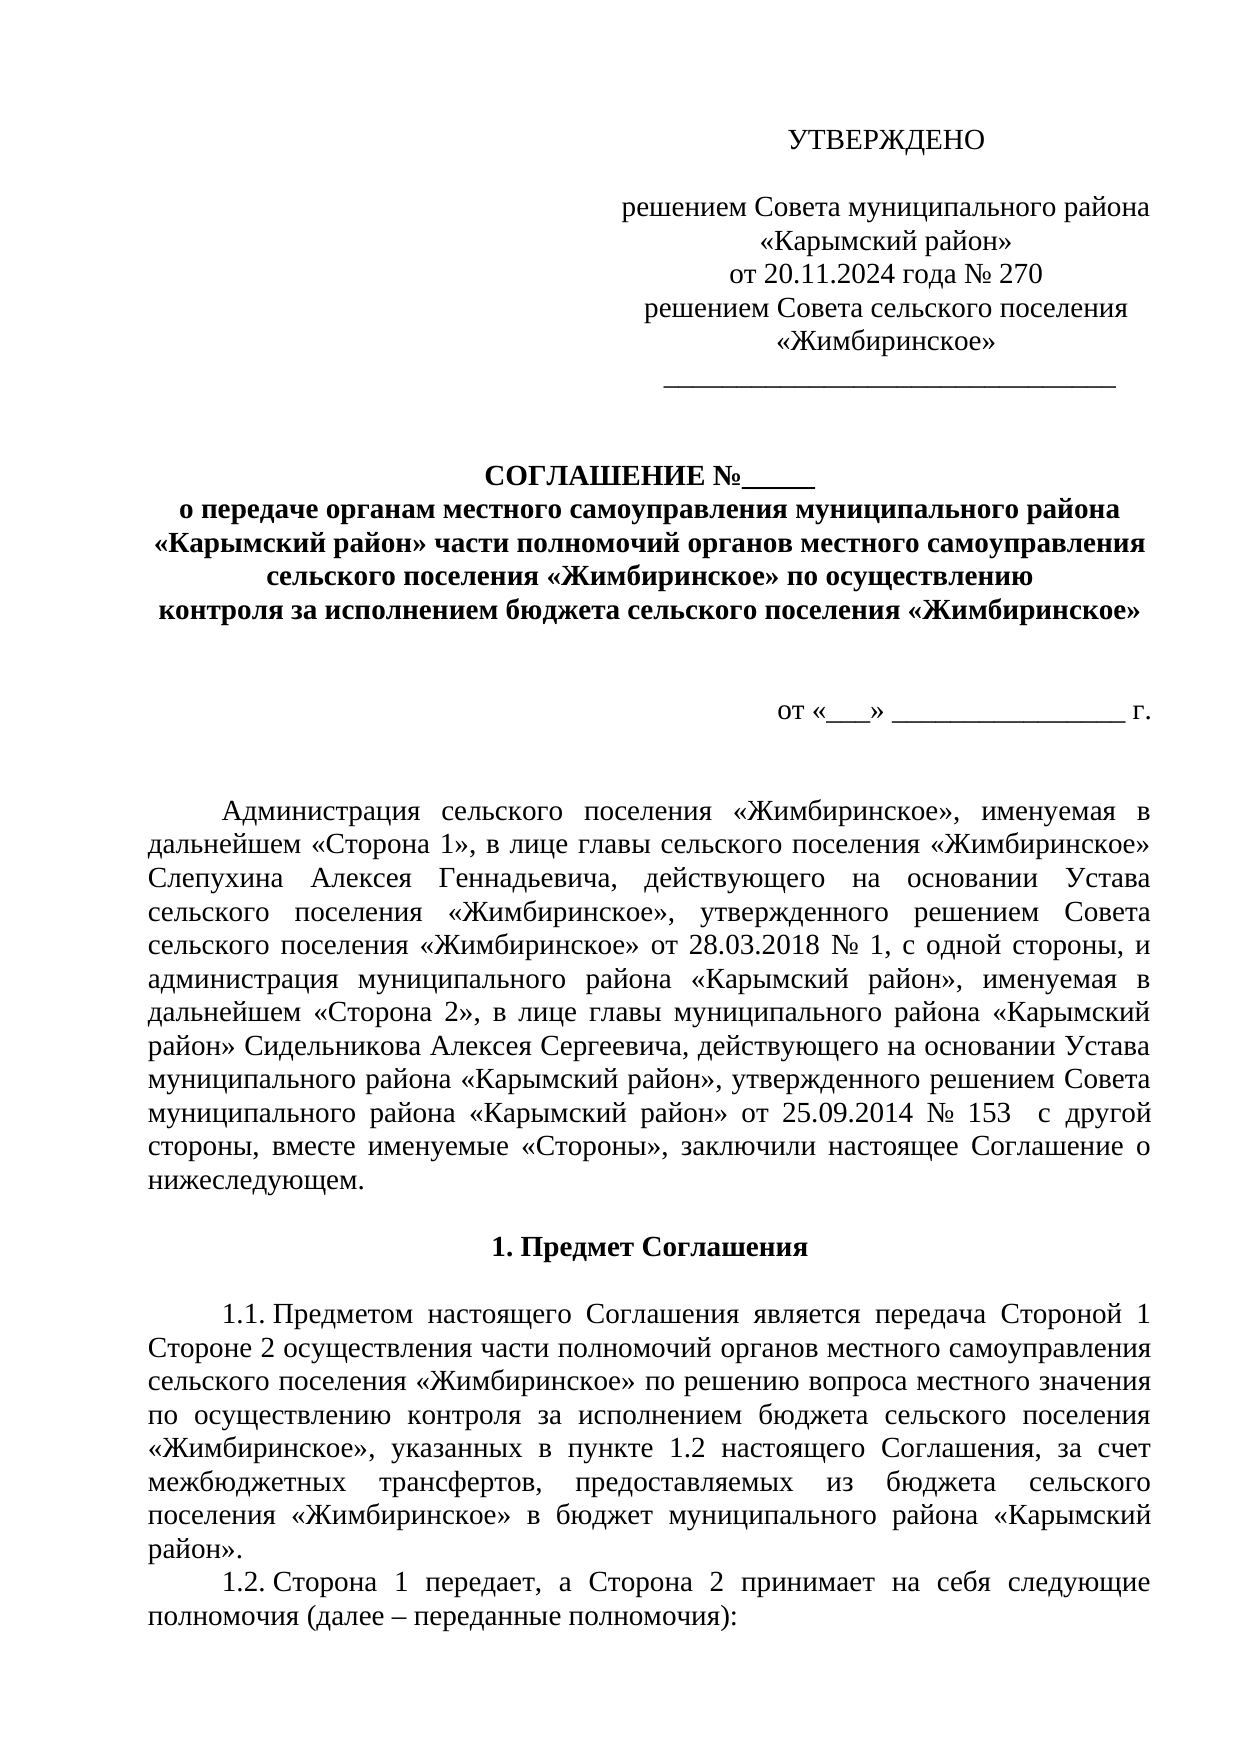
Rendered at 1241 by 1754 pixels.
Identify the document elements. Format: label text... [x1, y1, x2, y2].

text 1.2. Сторона 1 передает, а Сторона 2 принимает на себя следующие полномочия (далее – переданные полномочия): [148, 1564, 1152, 1632]
text решением Совета сельского поселения «Жимбиринское» [620, 290, 1152, 357]
text от 20.11.2024 года № 270 [620, 256, 1152, 290]
subtitle 1. Предмет Соглашения [148, 1229, 1152, 1263]
text контроля за исполнением бюджета сельского поселения «Жимбиринское» [148, 592, 1152, 625]
text УТВЕРЖДЕНО [620, 122, 1152, 156]
text о передаче органам местного самоуправления муниципального района «Карымский район» части полномочий органов местного самоуправления сельского поселения «Жимбиринское» по осуществлению [148, 491, 1152, 592]
text решением Совета муниципального района «Карымский район» [620, 189, 1152, 256]
text СОГЛАШЕНИЕ №_____ [148, 458, 1152, 491]
subtitle Администрация сельского поселения «Жимбиринское», именуемая в дальнейшем «Сторона 1», в лице главы сельского поселения «Жимбиринское» Слепухина Алексея Геннадьевича, действующего на основании Устава сельского поселения «Жимбиринское», утвержденного решением Совета сельского поселения «Жимбиринское» от 28.03.2018 № 1, с одной стороны, и администрация муниципального района «Карымский район», именуемая в дальнейшем «Сторона 2», в лице главы муниципального района «Карымский район» Сидельникова Алексея Сергеевича, действующего на основании Устава муниципального района «Карымский район», утвержденного решением Совета муниципального района «Карымский район» от 25.09.2014 № 153 с другой стороны, вместе именуемые «Стороны», заключили настоящее Соглашение о нижеследующем. [148, 793, 1152, 1196]
text _______________________________ [620, 357, 1152, 391]
text от «___» ________________ г. [148, 692, 1152, 726]
text 1.1. Предметом настоящего Соглашения является передача Стороной 1 Стороне 2 осуществления части полномочий органов местного самоуправления сельского поселения «Жимбиринское» по решению вопроса местного значения по осуществлению контроля за исполнением бюджета сельского поселения «Жимбиринское», указанных в пункте 1.2 настоящего Соглашения, за счет межбюджетных трансфертов, предоставляемых из бюджета сельского поселения «Жимбиринское» в бюджет муниципального района «Карымский район». [148, 1296, 1152, 1564]
